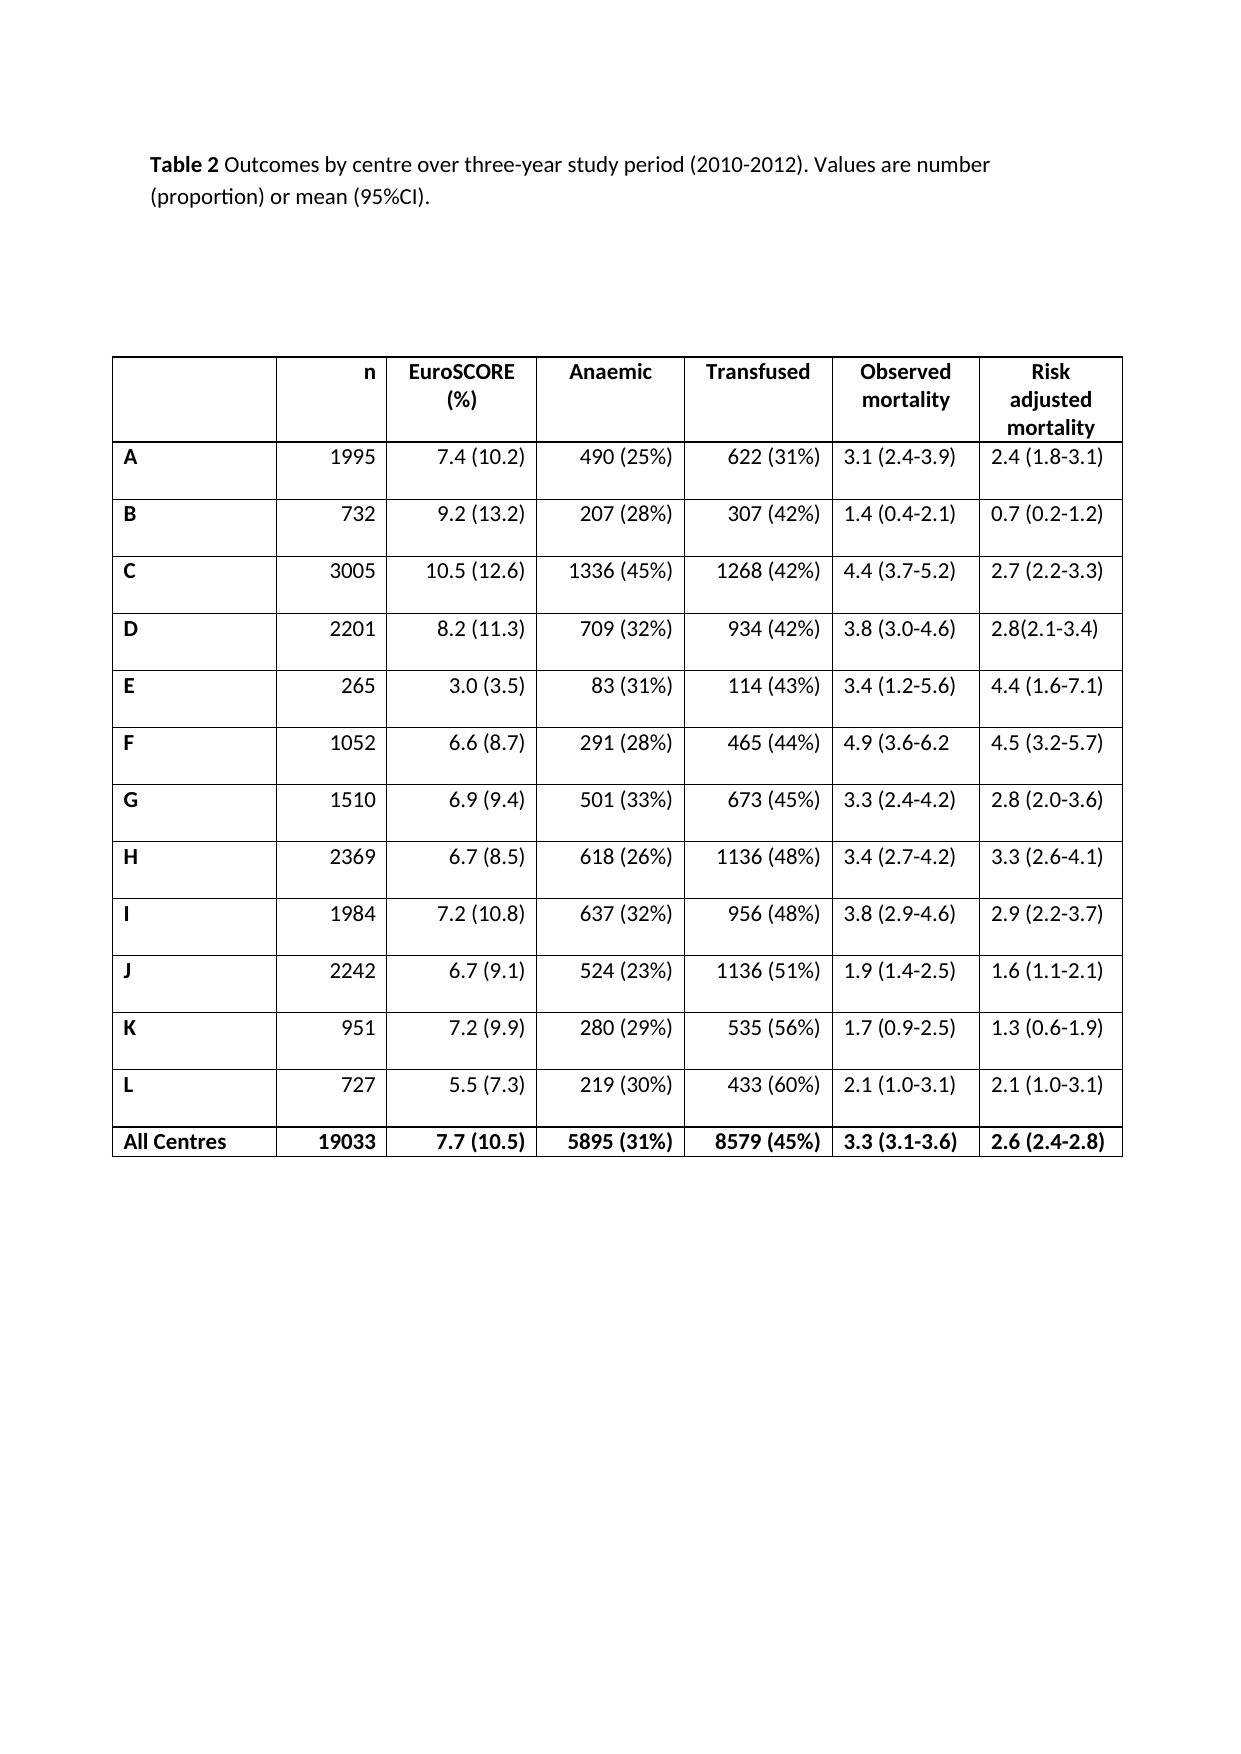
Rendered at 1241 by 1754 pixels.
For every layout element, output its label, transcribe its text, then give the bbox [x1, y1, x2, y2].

table_cell 9.2 (13.2) [387, 500, 536, 556]
table_cell 1.7 (0.9-2.5) [833, 1013, 979, 1069]
table_cell 3.1 (2.4-3.9) [833, 443, 979, 498]
table_header Observed mortality [833, 358, 979, 441]
table_cell 2.8(2.1-3.4) [980, 614, 1122, 670]
table_cell 535 (56%) [685, 1013, 832, 1069]
table_cell 1052 [277, 728, 386, 784]
table_cell 3.8 (3.0-4.6) [833, 614, 979, 670]
table_cell 501 (33%) [537, 785, 684, 841]
table_cell 1136 (51%) [685, 956, 832, 1012]
table_cell 1.9 (1.4-2.5) [833, 956, 979, 1012]
table_cell 1995 [277, 443, 386, 498]
table_cell D [113, 614, 276, 670]
table_cell 1984 [277, 899, 386, 955]
table_cell 8.2 (11.3) [387, 614, 536, 670]
table_cell 1268 (42%) [685, 557, 832, 613]
table_cell 7.2 (9.9) [387, 1013, 536, 1069]
table_cell 7.4 (10.2) [387, 443, 536, 498]
table_cell 10.5 (12.6) [387, 557, 536, 613]
table_cell 4.4 (1.6-7.1) [980, 671, 1122, 727]
table_cell 83 (31%) [537, 671, 684, 727]
table_cell F [113, 728, 276, 784]
table_cell K [113, 1013, 276, 1069]
table_header Transfused [685, 358, 832, 441]
table_cell 5.5 (7.3) [387, 1070, 536, 1126]
table_cell 2242 [277, 956, 386, 1012]
table_cell 524 (23%) [537, 956, 684, 1012]
table_cell 3.4 (2.7-4.2) [833, 842, 979, 898]
table_cell 1.3 (0.6-1.9) [980, 1013, 1122, 1069]
table_cell 465 (44%) [685, 728, 832, 784]
table_cell 7.7 (10.5) [387, 1128, 536, 1156]
table_cell 3.0 (3.5) [387, 671, 536, 727]
table_cell 1510 [277, 785, 386, 841]
table_cell 2369 [277, 842, 386, 898]
table_cell 7.2 (10.8) [387, 899, 536, 955]
table_cell 934 (42%) [685, 614, 832, 670]
table_cell H [113, 842, 276, 898]
table_cell 307 (42%) [685, 500, 832, 556]
table_cell 951 [277, 1013, 386, 1069]
table_cell 0.7 (0.2-1.2) [980, 500, 1122, 556]
table_cell 3.3 (3.1-3.6) [833, 1128, 979, 1156]
table_cell 709 (32%) [537, 614, 684, 670]
table_cell 3.3 (2.6-4.1) [980, 842, 1122, 898]
table_cell 1.4 (0.4-2.1) [833, 500, 979, 556]
table_cell 4.5 (3.2-5.7) [980, 728, 1122, 784]
table_cell 433 (60%) [685, 1070, 832, 1126]
table_cell 2.1 (1.0-3.1) [980, 1070, 1122, 1126]
table_cell 1336 (45%) [537, 557, 684, 613]
text Table 2 Outcomes by centre over three-year study period (2010-2012). Values are number (proportion) or mean (95%CI). [150, 150, 1090, 210]
table_cell 6.6 (8.7) [387, 728, 536, 784]
table_header n [277, 358, 386, 441]
table_cell 2.9 (2.2-3.7) [980, 899, 1122, 955]
table_cell B [113, 500, 276, 556]
table_cell 2.1 (1.0-3.1) [833, 1070, 979, 1126]
table_cell 2.4 (1.8-3.1) [980, 443, 1122, 498]
table_cell 3005 [277, 557, 386, 613]
table_cell 2201 [277, 614, 386, 670]
table_cell 2.8 (2.0-3.6) [980, 785, 1122, 841]
table_cell 1136 (48%) [685, 842, 832, 898]
table_cell 4.4 (3.7-5.2) [833, 557, 979, 613]
table_header Anaemic [537, 358, 684, 441]
table_header Risk adjusted mortality [980, 358, 1122, 441]
table_cell 19033 [277, 1128, 386, 1156]
table_header [113, 358, 276, 441]
table_cell L [113, 1070, 276, 1126]
table_cell 2.6 (2.4-2.8) [980, 1128, 1122, 1156]
table_cell C [113, 557, 276, 613]
table_cell 280 (29%) [537, 1013, 684, 1069]
table_cell 5895 (31%) [537, 1128, 684, 1156]
table_cell 265 [277, 671, 386, 727]
table_cell 4.9 (3.6-6.2 [833, 728, 979, 784]
table_cell 732 [277, 500, 386, 556]
table_cell J [113, 956, 276, 1012]
table_cell G [113, 785, 276, 841]
table_cell 6.9 (9.4) [387, 785, 536, 841]
table_cell 618 (26%) [537, 842, 684, 898]
table_cell 490 (25%) [537, 443, 684, 498]
table_cell 727 [277, 1070, 386, 1126]
table_cell 207 (28%) [537, 500, 684, 556]
table_cell 291 (28%) [537, 728, 684, 784]
table_cell 2.7 (2.2-3.3) [980, 557, 1122, 613]
table_cell 3.3 (2.4-4.2) [833, 785, 979, 841]
table_cell E [113, 671, 276, 727]
table_cell 673 (45%) [685, 785, 832, 841]
table_header EuroSCORE (%) [387, 358, 536, 441]
table_cell All Centres [113, 1128, 276, 1156]
table_cell 622 (31%) [685, 443, 832, 498]
table_cell 637 (32%) [537, 899, 684, 955]
table_cell 3.4 (1.2-5.6) [833, 671, 979, 727]
table_cell I [113, 899, 276, 955]
table_cell 114 (43%) [685, 671, 832, 727]
table_cell 3.8 (2.9-4.6) [833, 899, 979, 955]
table_cell 1.6 (1.1-2.1) [980, 956, 1122, 1012]
table_cell 219 (30%) [537, 1070, 684, 1126]
table_cell 6.7 (8.5) [387, 842, 536, 898]
table_cell 8579 (45%) [685, 1128, 832, 1156]
table_cell A [113, 443, 276, 498]
table_cell 956 (48%) [685, 899, 832, 955]
table_cell 6.7 (9.1) [387, 956, 536, 1012]
